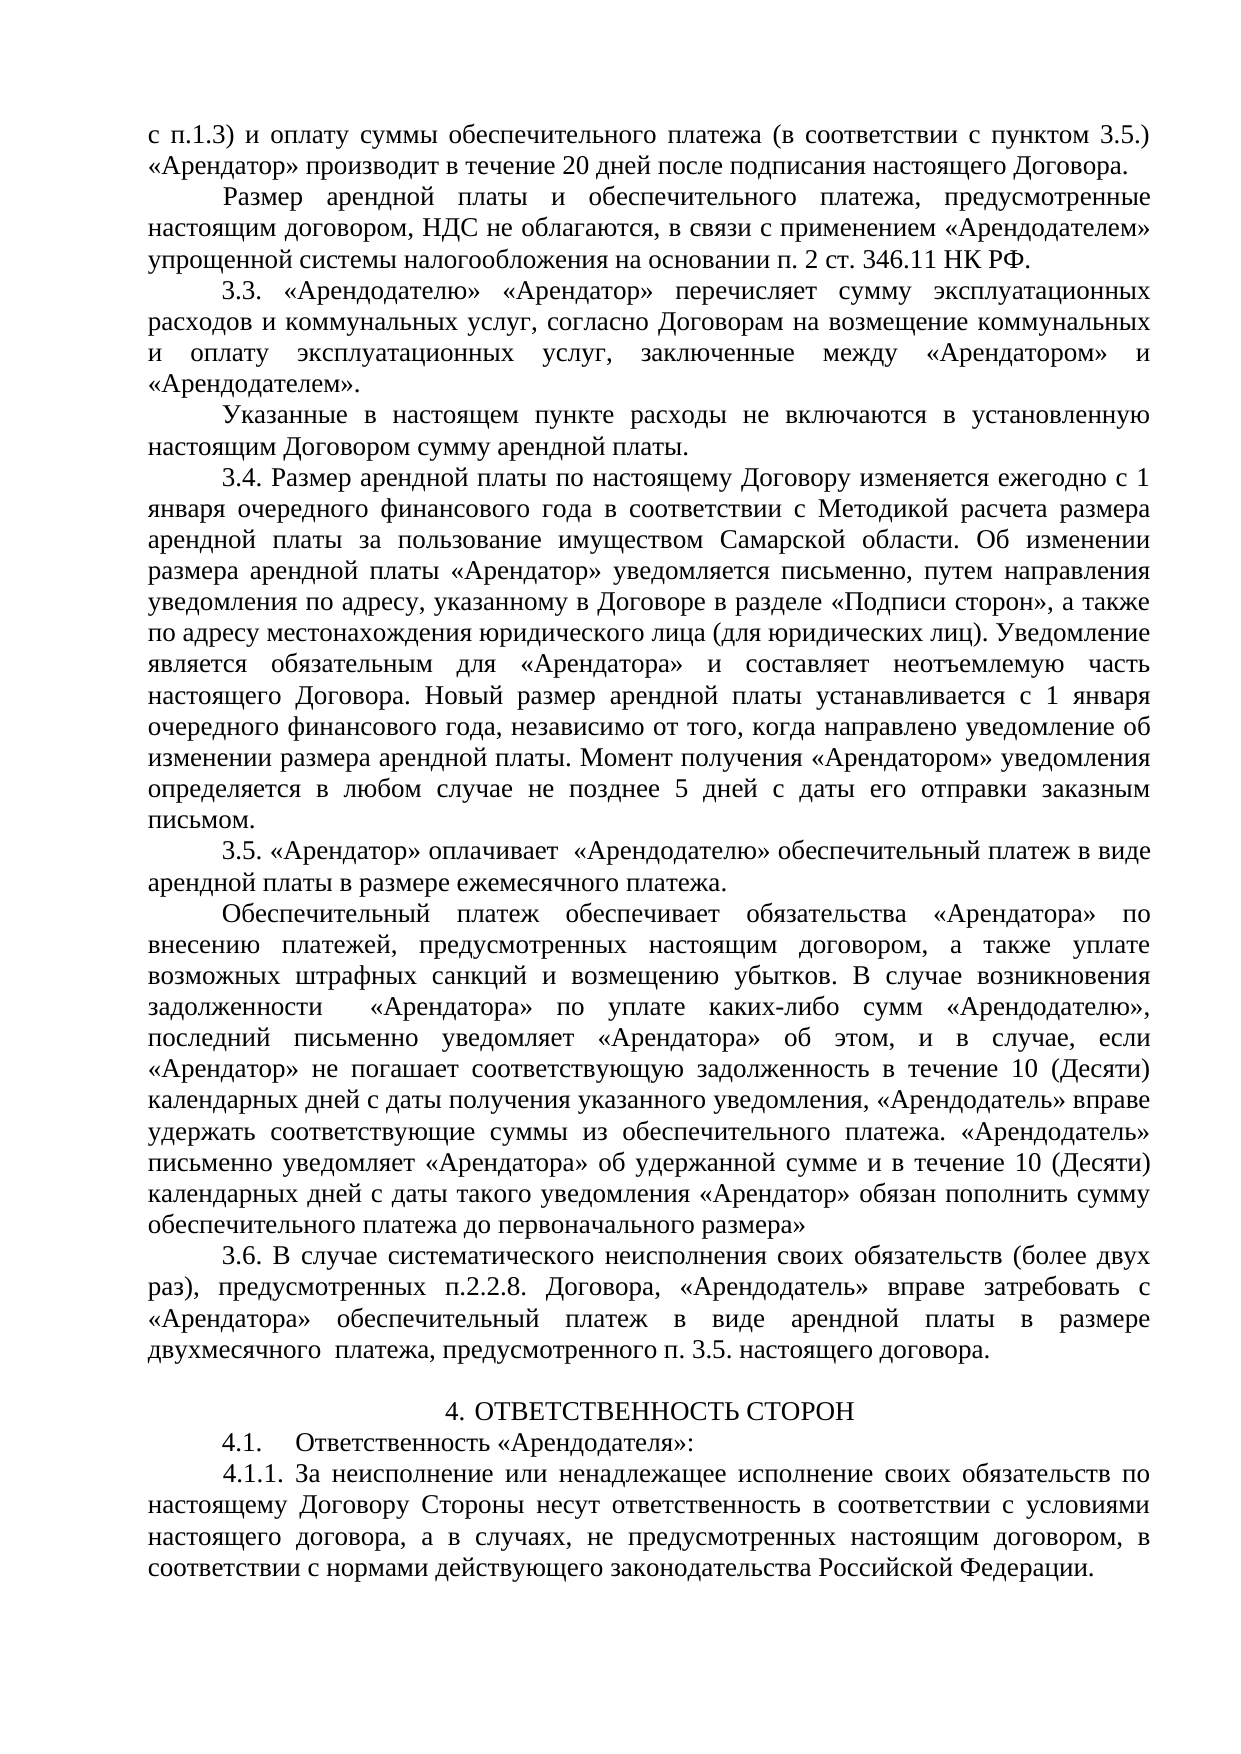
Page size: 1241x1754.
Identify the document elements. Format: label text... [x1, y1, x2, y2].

text Обеспечительный платеж обеспечивает обязательства «Арендатора» по внесению платежей, предусмотренных настоящим договором, а также уплате возможных штрафных санкций и возмещению убытков. В случае возникновения задолженности «Арендатора» по уплате каких-либо сумм «Арендодателю», последний письменно уведомляет «Арендатора» об этом, и в случае, если «Арендатор» не погашает соответствующую задолженность в течение 10 (Десяти) календарных дней с даты получения указанного уведомления, «Арендодатель» вправе удержать соответствующие суммы из обеспечительного платежа. «Арендодатель» письменно уведомляет «Арендатора» об удержанной сумме и в течение 10 (Десяти) календарных дней с даты такого уведомления «Арендатор» обязан пополнить сумму обеспечительного платежа до первоначального размера» [148, 897, 1152, 1239]
text 3.3. «Арендодателю» «Арендатор» перечисляет сумму эксплуатационных расходов и коммунальных услуг, согласно Договорам на возмещение коммунальных и оплату эксплуатационных услуг, заключенные между «Арендатором» и «Арендодателем». [148, 274, 1152, 398]
text Размер арендной платы и обеспечительного платежа, предусмотренные настоящим договором, НДС не облагаются, в связи с применением «Арендодателем» упрощенной системы налогообложения на основании п. 2 ст. 346.11 НК РФ. [148, 180, 1152, 274]
text 3.4. Размер арендной платы по настоящему Договору изменяется ежегодно с 1 января очередного финансового года в соответствии с Методикой расчета размера арендной платы за пользование имуществом Самарской области. Об изменении размера арендной платы «Арендатор» уведомляется письменно, путем направления уведомления по адресу, указанному в Договоре в разделе «Подписи сторон», а также по адресу местонахождения юридического лица (для юридических лиц). Уведомление является обязательным для «Арендатора» и составляет неотъемлемую часть настоящего Договора. Новый размер арендной платы устанавливается с 1 января очередного финансового года, независимо от того, когда направлено уведомление об изменении размера арендной платы. Момент получения «Арендатором» уведомления определяется в любом случае не позднее 5 дней с даты его отправки заказным письмом. [148, 461, 1152, 834]
list Ответственность «Арендодателя»: [222, 1426, 1152, 1457]
text 3.5. «Арендатор» оплачивает «Арендодателю» обеспечительный платеж в виде арендной платы в размере ежемесячного платежа. [148, 834, 1152, 897]
list ОТВЕТСТВЕННОСТЬ СТОРОН [148, 1395, 1152, 1426]
text 3.6. В случае систематического неисполнения своих обязательств (более двух раз), предусмотренных п.2.2.8. Договора, «Арендодатель» вправе затребовать с «Арендатора» обеспечительный платеж в виде арендной платы в размере двухмесячного платежа, предусмотренного п. 3.5. настоящего договора. [148, 1239, 1152, 1364]
text 4.1.1. За неисполнение или ненадлежащее исполнение своих обязательств по настоящему Договору Стороны несут ответственность в соответствии с условиями настоящего договора, а в случаях, не предусмотренных настоящим договором, в соответствии с нормами действующего законодательства Российской Федерации. [148, 1457, 1152, 1582]
text Указанные в настоящем пункте расходы не включаются в установленную настоящим Договором сумму арендной платы. [148, 398, 1152, 461]
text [148, 118, 1152, 180]
